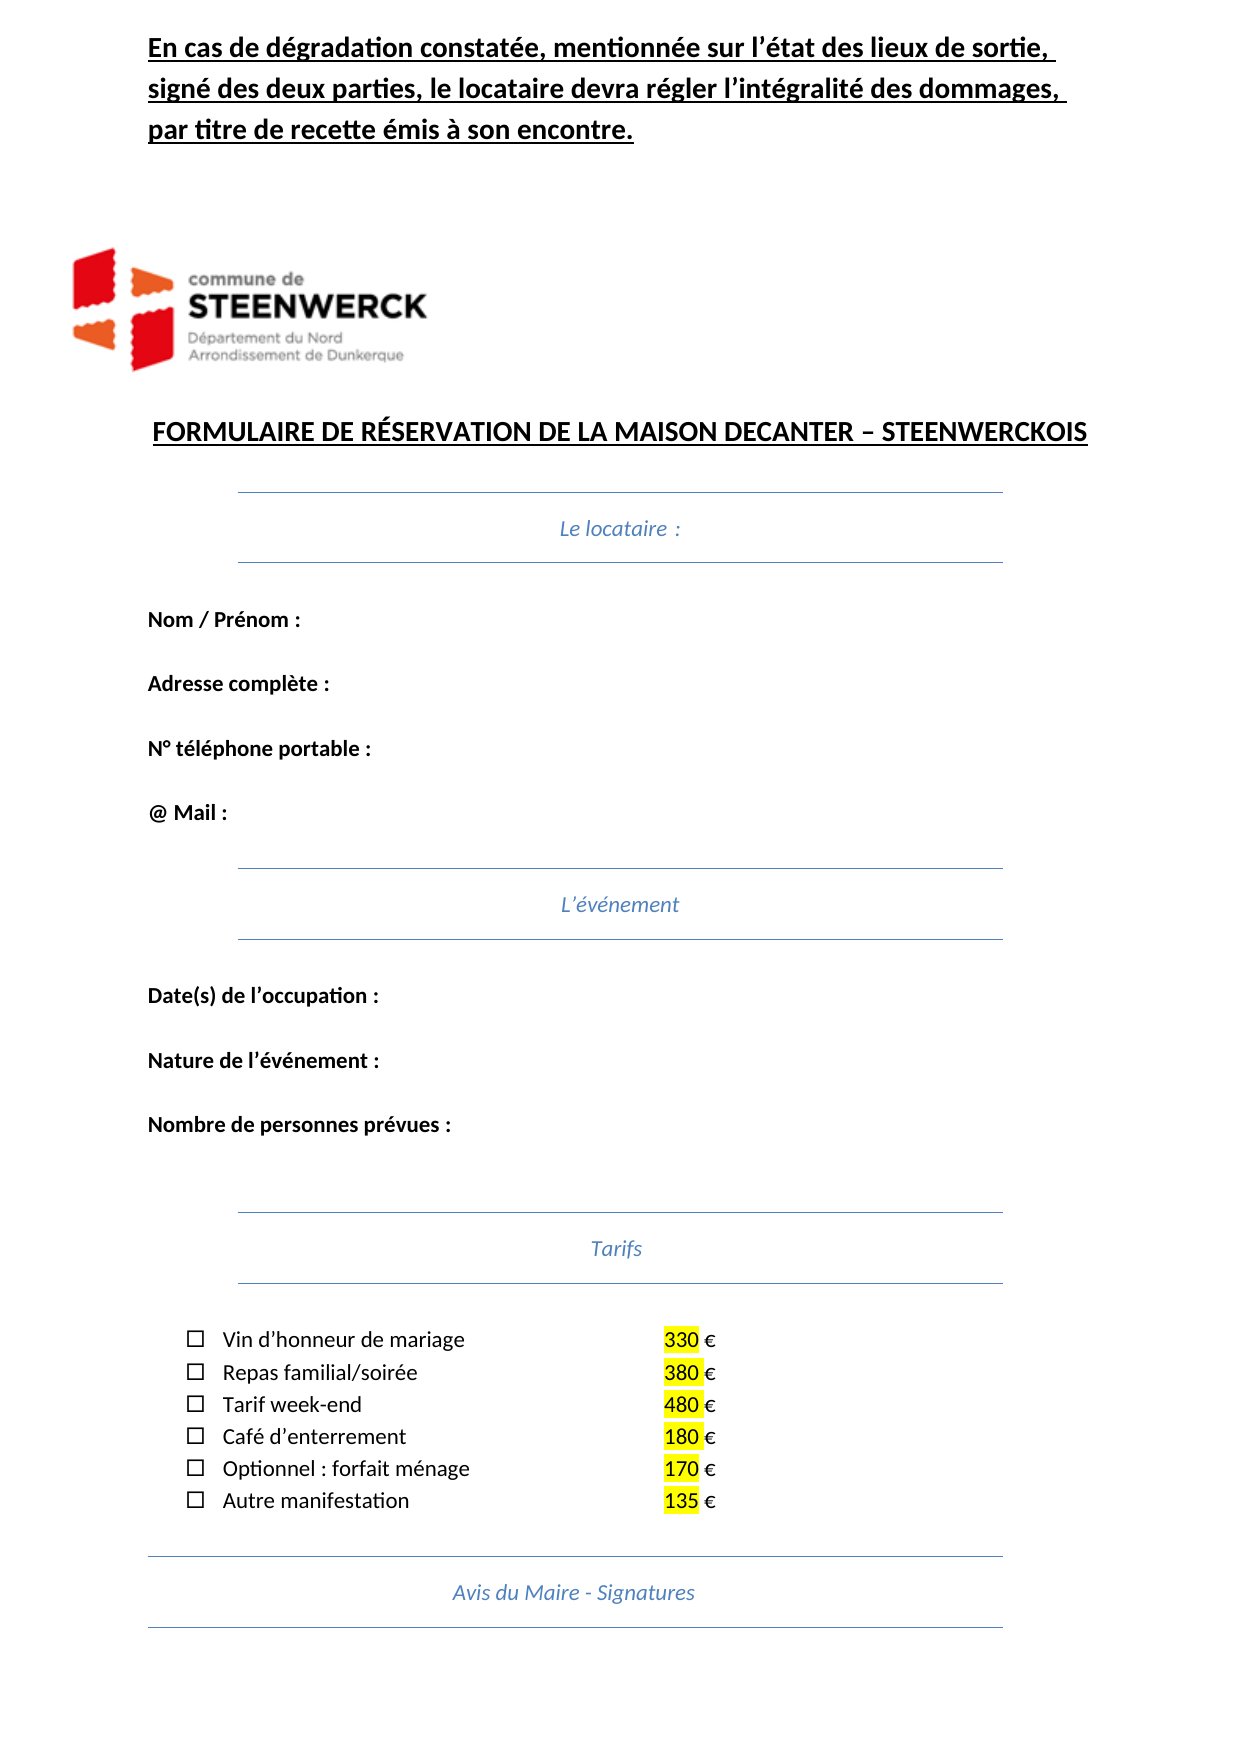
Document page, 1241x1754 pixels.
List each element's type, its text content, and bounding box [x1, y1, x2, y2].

list Repas familial/soirée 380 € [704, 1358, 1093, 1386]
list Autre manifestation 135 € [699, 1486, 1093, 1514]
list Tarif week-end 480 € [185, 1390, 664, 1418]
text Le locataire : [238, 493, 1003, 562]
text Adresse complète : [148, 669, 1093, 698]
text Nature de l’événement : [148, 1046, 1093, 1074]
text Avis du Maire - Signatures [148, 1557, 1003, 1627]
text FORMULAIRE DE RÉSERVATION DE LA MAISON DECANTER – STEENWERCKOIS [148, 413, 1093, 449]
text En cas de dégradation constatée, mentionnée sur l’état des lieux de sortie, signé des deux parties, le locataire devra régler l’intégralité des dommages, par titre de recette émis à son encontre. [148, 29, 1093, 147]
text N° téléphone portable : [148, 734, 1093, 762]
text Nombre de personnes prévues : [148, 1110, 1093, 1138]
text @ Mail : [148, 798, 1093, 826]
list Optionnel : forfait ménage 170 € [185, 1454, 664, 1482]
list Tarif week-end 480 € [704, 1390, 1093, 1418]
list Café d’enterrement 180 € [185, 1422, 664, 1450]
list Autre manifestation 135 € [185, 1486, 664, 1514]
list Repas familial/soirée 380 € [185, 1358, 664, 1386]
picture [29, 210, 472, 410]
list Vin d’honneur de mariage 330 € [185, 1326, 664, 1353]
list Optionnel : forfait ménage 170 € [699, 1454, 1093, 1482]
text Date(s) de l’occupation : [148, 981, 1093, 1009]
list Café d’enterrement 180 € [704, 1422, 1093, 1450]
list Vin d’honneur de mariage 330 € [699, 1326, 1093, 1353]
text Tarifs [238, 1213, 1003, 1283]
text Nom / Prénom : [148, 605, 1093, 633]
text L’événement [238, 869, 1003, 939]
